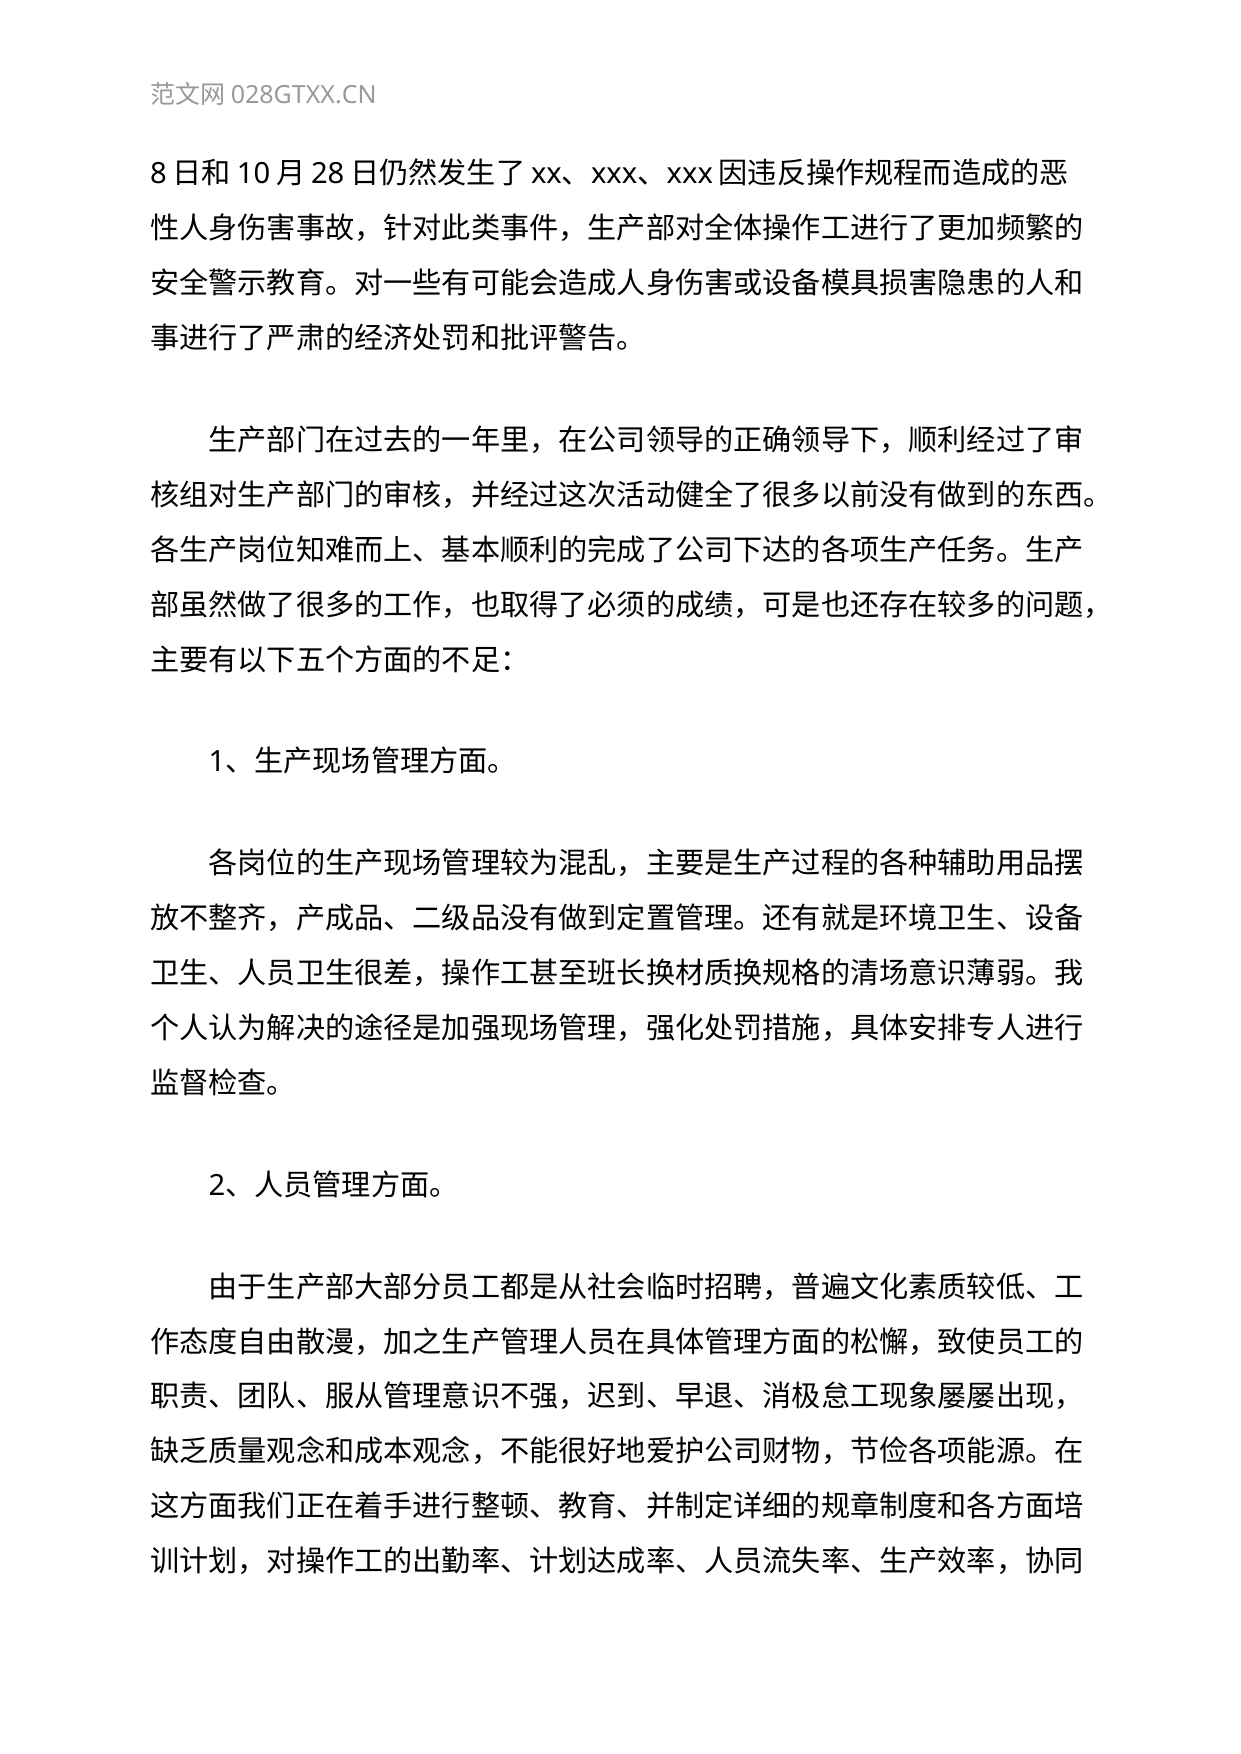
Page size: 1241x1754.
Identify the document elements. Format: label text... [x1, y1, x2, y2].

text 各岗位的生产现场管理较为混乱，主要是生产过程的各种辅助用品摆放不整齐，产成品、二级品没有做到定置管理。还有就是环境卫生、设备卫生、人员卫生很差，操作工甚至班长换材质换规格的清场意识薄弱。我个人认为解决的途径是加强现场管理，强化处罚措施，具体安排专人进行监督检查。 [150, 840, 1090, 1102]
text 生产部门在过去的一年里，在公司领导的正确领导下，顺利经过了审核组对生产部门的审核，并经过这次活动健全了很多以前没有做到的东西。各生产岗位知难而上、基本顺利的完成了公司下达的各项生产任务。生产部虽然做了很多的工作，也取得了必须的成绩，可是也还存在较多的问题，主要有以下五个方面的不足： [150, 417, 1090, 678]
text 1、生产现场管理方面。 [150, 738, 1090, 780]
text 2、人员管理方面。 [150, 1161, 1090, 1204]
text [150, 150, 1090, 357]
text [150, 1263, 1090, 1580]
